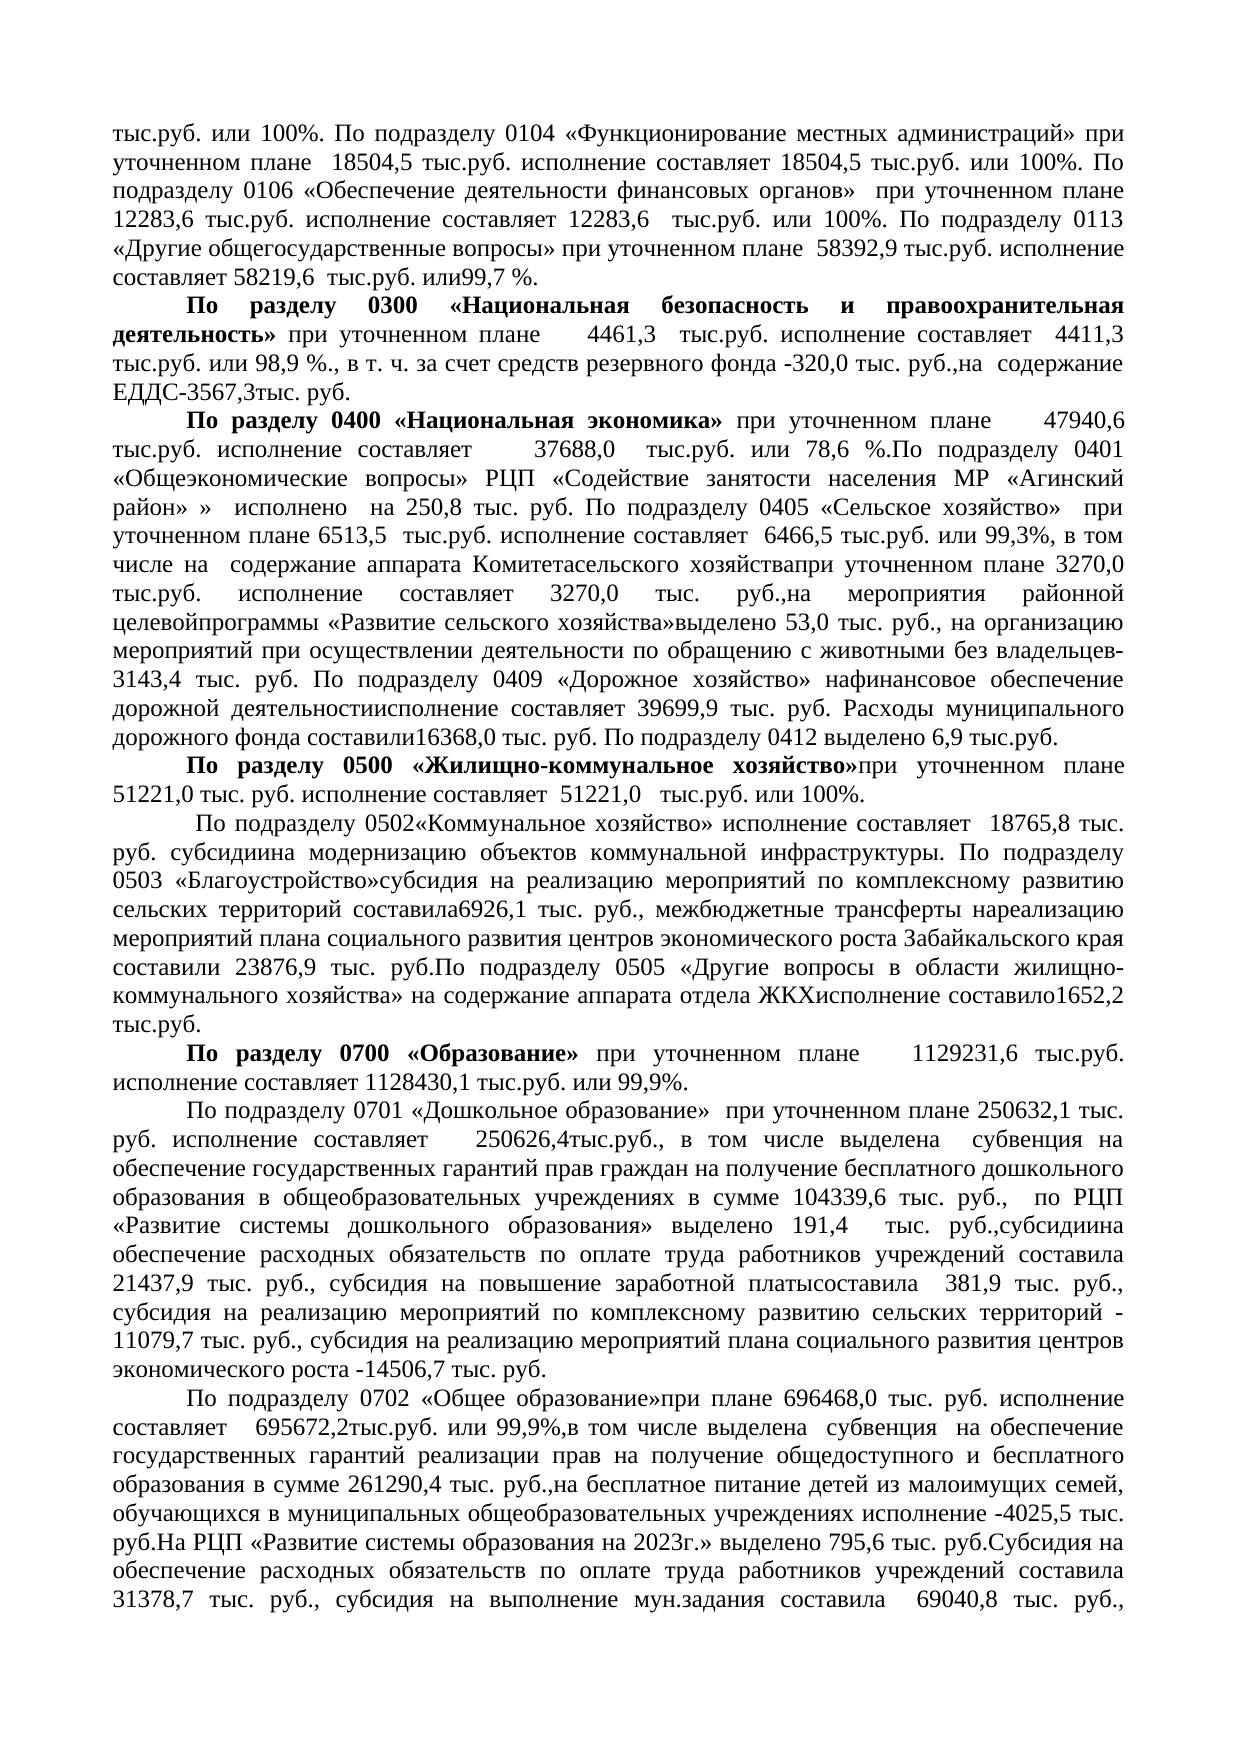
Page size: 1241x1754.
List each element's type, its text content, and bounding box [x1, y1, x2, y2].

text По подразделу 0701 «Дошкольное образование» при уточненном плане 250632,1 тыс. руб. исполнение составляет 250626,4тыс.руб., в том числе выделена субвенция на обеспечение государственных гарантий прав граждан на получение бесплатного дошкольного образования в общеобразовательных учреждениях в сумме 104339,6 тыс. руб., по РЦП «Развитие системы дошкольного образования» выделено 191,4 тыс. руб.,субсидиина обеспечение расходных обязательств по оплате труда работников учреждений составила 21437,9 тыс. руб., субсидия на повышение заработной платысоставила 381,9 тыс. руб., субсидия на реализацию мероприятий по комплексному развитию сельских территорий -11079,7 тыс. руб., субсидия на реализацию мероприятий плана социального развития центров экономического роста -14506,7 тыс. руб. [112, 1096, 1125, 1383]
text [112, 1383, 1125, 1613]
text По разделу 0400 «Национальная экономика» при уточненном плане 47940,6 тыс.руб. исполнение составляет 37688,0 тыс.руб. или 78,6 %.По подразделу 0401 «Общеэкономические вопросы» РЦП «Содействие занятости населения МР «Агинский район» » исполнено на 250,8 тыс. руб. По подразделу 0405 «Сельское хозяйство» при уточненном плане 6513,5 тыс.руб. исполнение составляет 6466,5 тыс.руб. или 99,3%, в том числе на содержание аппарата Комитетасельского хозяйствапри уточненном плане 3270,0 тыс.руб. исполнение составляет 3270,0 тыс. руб.,на мероприятия районной целевойпрограммы «Развитие сельского хозяйства»выделено 53,0 тыс. руб., на организацию мероприятий при осуществлении деятельности по обращению с животными без владельцев-3143,4 тыс. руб. По подразделу 0409 «Дорожное хозяйство» нафинансовое обеспечение дорожной деятельностиисполнение составляет 39699,9 тыс. руб. Расходы муниципального дорожного фонда составили16368,0 тыс. руб. По подразделу 0412 выделено 6,9 тыс.руб. [112, 406, 1125, 751]
text По разделу 0300 «Национальная безопасность и правоохранительная деятельность» при уточненном плане 4461,3 тыс.руб. исполнение составляет 4411,3 тыс.руб. или 98,9 %., в т. ч. за счет средств резервного фонда -320,0 тыс. руб.,на содержание ЕДДС-3567,3тыс. руб. [112, 291, 1125, 406]
text По подразделу 0502«Коммунальное хозяйство» исполнение составляет 18765,8 тыс. руб. субсидиина модернизацию объектов коммунальной инфраструктуры. По подразделу 0503 «Благоустройство»субсидия на реализацию мероприятий по комплексному развитию сельских территорий составила6926,1 тыс. руб., межбюджетные трансферты нареализацию мероприятий плана социального развития центров экономического роста Забайкальского края составили 23876,9 тыс. руб.По подразделу 0505 «Другие вопросы в области жилищно-коммунального хозяйства» на содержание аппарата отдела ЖКХисполнение составило1652,2 тыс.руб. [112, 808, 1125, 1038]
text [112, 118, 1125, 291]
text По разделу 0700 «Образование» при уточненном плане 1129231,6 тыс.руб. исполнение составляет 1128430,1 тыс.руб. или 99,9%. [112, 1038, 1125, 1096]
text По разделу 0500 «Жилищно-коммунальное хозяйство»при уточненном плане 51221,0 тыс. руб. исполнение составляет 51221,0 тыс.руб. или 100%. [112, 751, 1125, 808]
